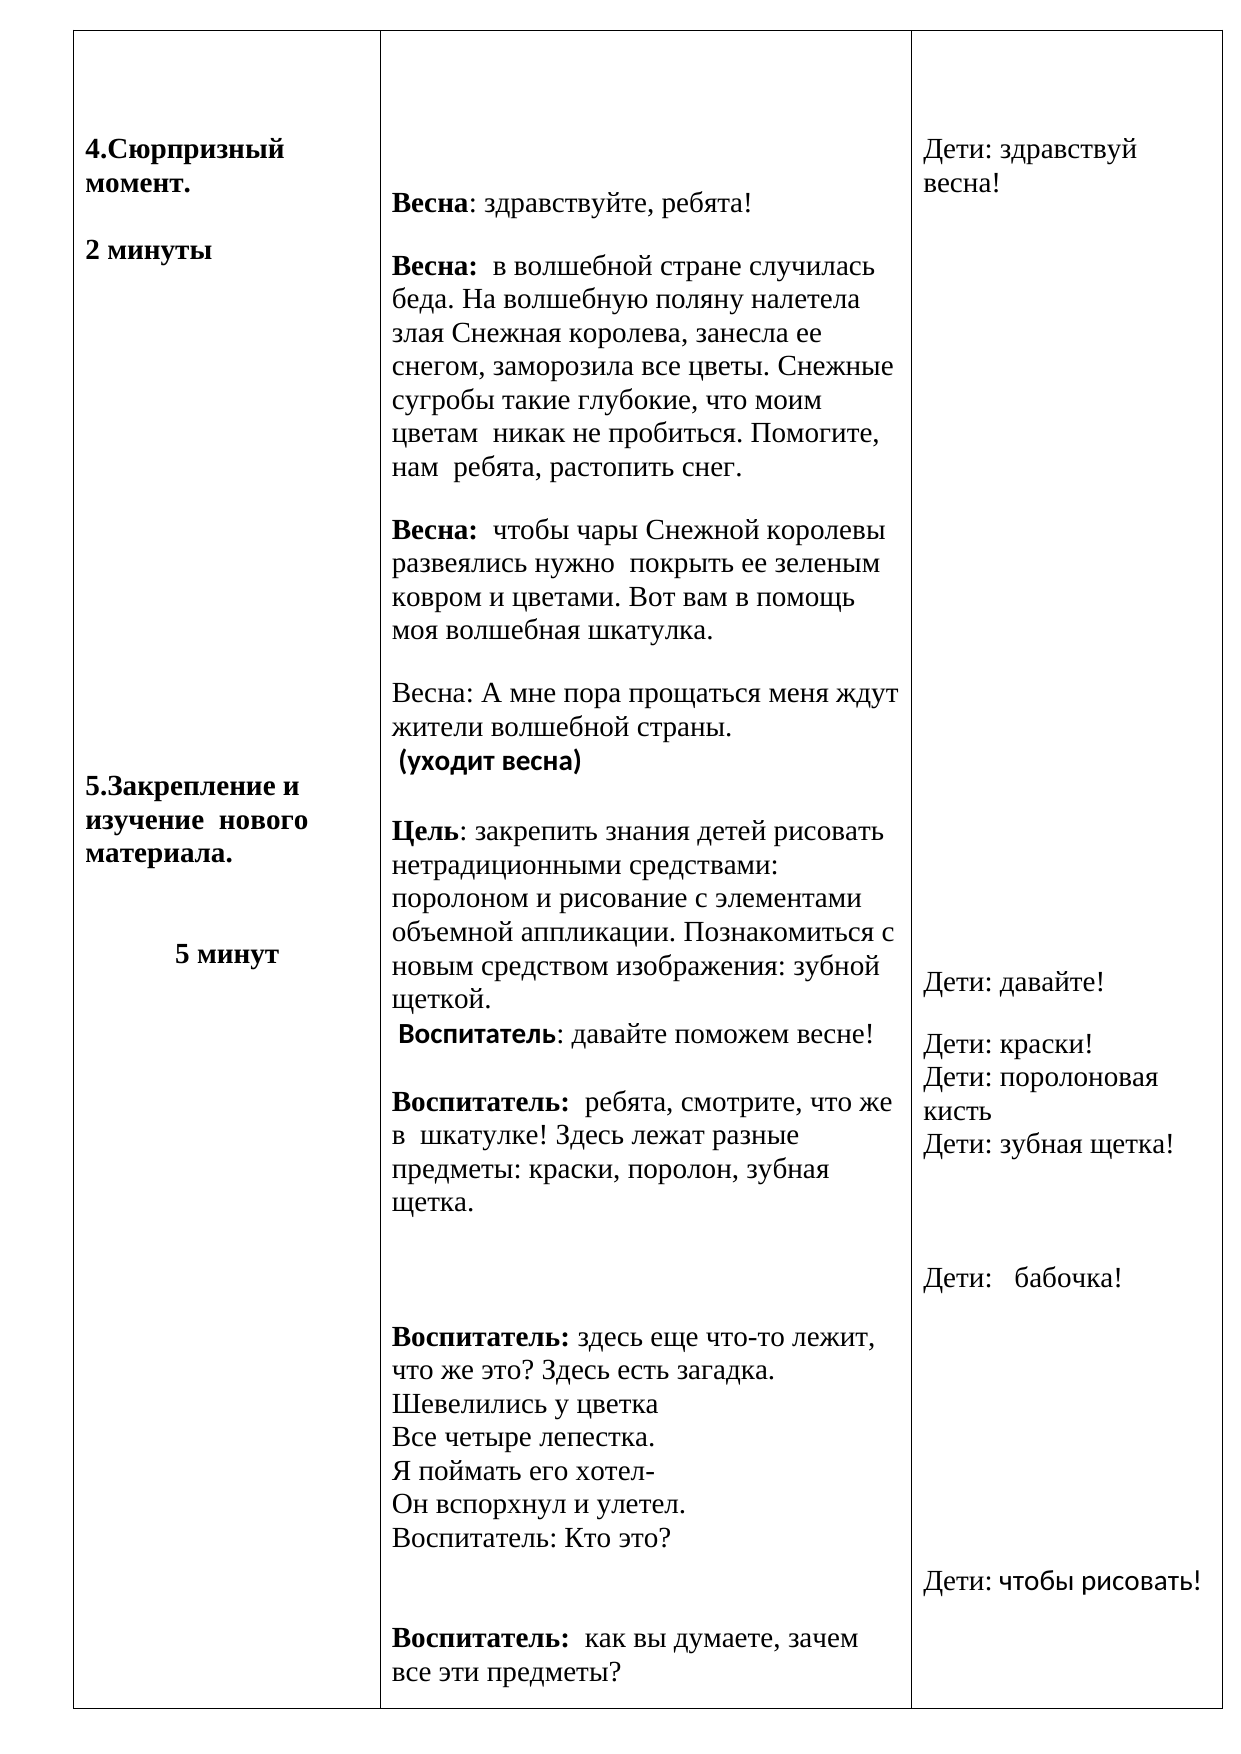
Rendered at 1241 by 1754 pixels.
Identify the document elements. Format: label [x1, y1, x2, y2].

table_cell [381, 31, 911, 1708]
table_cell [912, 31, 1222, 1708]
table_cell [74, 31, 380, 1708]
